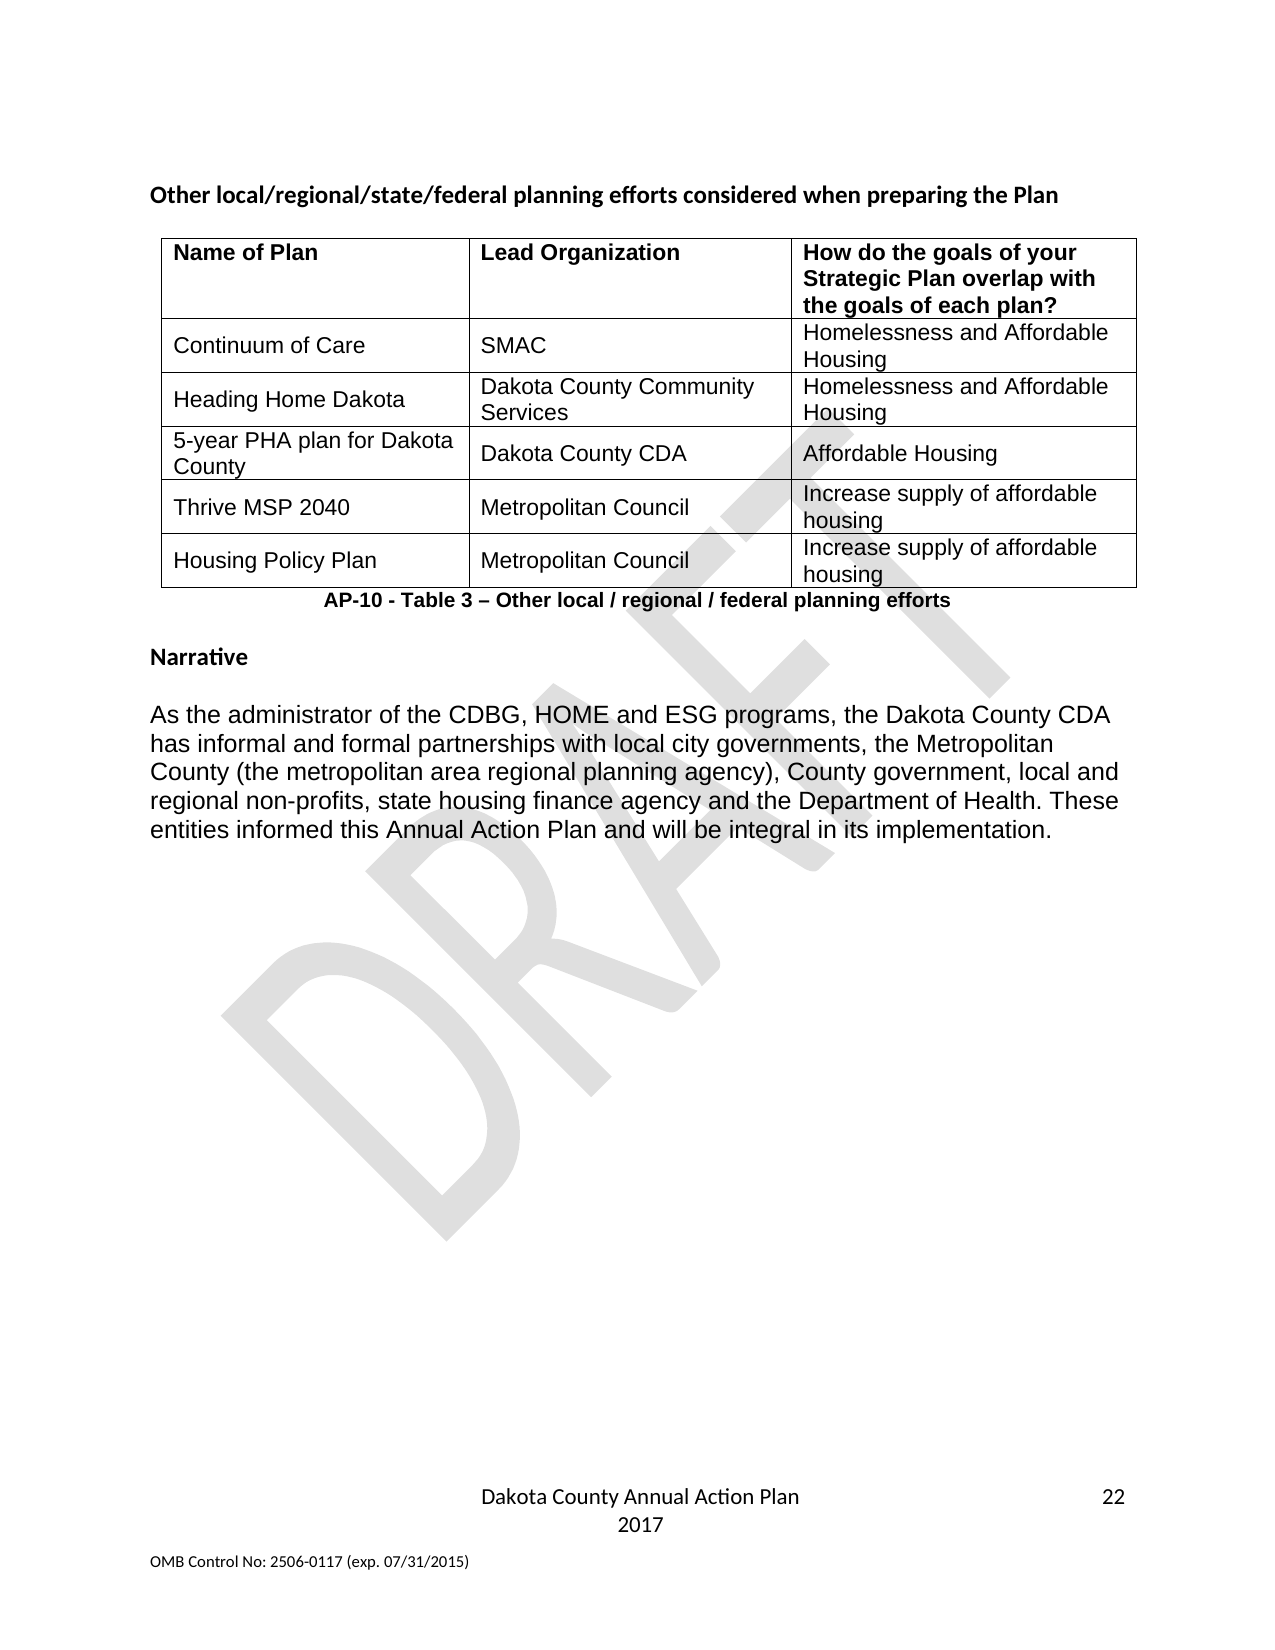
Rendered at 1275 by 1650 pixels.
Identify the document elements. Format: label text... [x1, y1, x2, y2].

table_cell Affordable Housing [792, 427, 1136, 479]
table_cell Metropolitan Council [470, 534, 791, 587]
table_cell Thrive MSP 2040 [162, 480, 469, 533]
table_cell Increase supply of affordable housing [792, 480, 1136, 533]
text AP-10 - Table 3 – Other local / regional / federal planning efforts [150, 588, 1125, 612]
text Other local/regional/state/federal planning efforts considered when preparing the Plan [150, 179, 1125, 209]
table_cell Dakota County Community Services [470, 373, 791, 426]
table_cell Heading Home Dakota [162, 373, 469, 426]
table_cell SMAC [470, 319, 791, 372]
table_header Lead Organization [470, 239, 791, 318]
table_cell Continuum of Care [162, 319, 469, 372]
table_cell Metropolitan Council [470, 480, 791, 533]
table_cell Increase supply of affordable housing [792, 534, 1136, 587]
table_cell Homelessness and Affordable Housing [792, 373, 1136, 426]
text As the administrator of the CDBG, HOME and ESG programs, the Dakota County CDA has informal and formal partnerships with local city governments, the Metropolitan County (the metropolitan area regional planning agency), County government, local and regional non-profits, state housing finance agency and the Department of Health. These entities informed this Annual Action Plan and will be integral in its implementation. [150, 700, 1125, 844]
text Narrative [150, 641, 1125, 671]
table_cell Housing Policy Plan [162, 534, 469, 587]
table_header Name of Plan [162, 239, 469, 318]
table_header How do the goals of your Strategic Plan overlap with the goals of each plan? [792, 239, 1136, 318]
table_cell 5-year PHA plan for Dakota County [162, 427, 469, 479]
table_cell Dakota County CDA [470, 427, 791, 479]
table_cell Homelessness and Affordable Housing [792, 319, 1136, 372]
